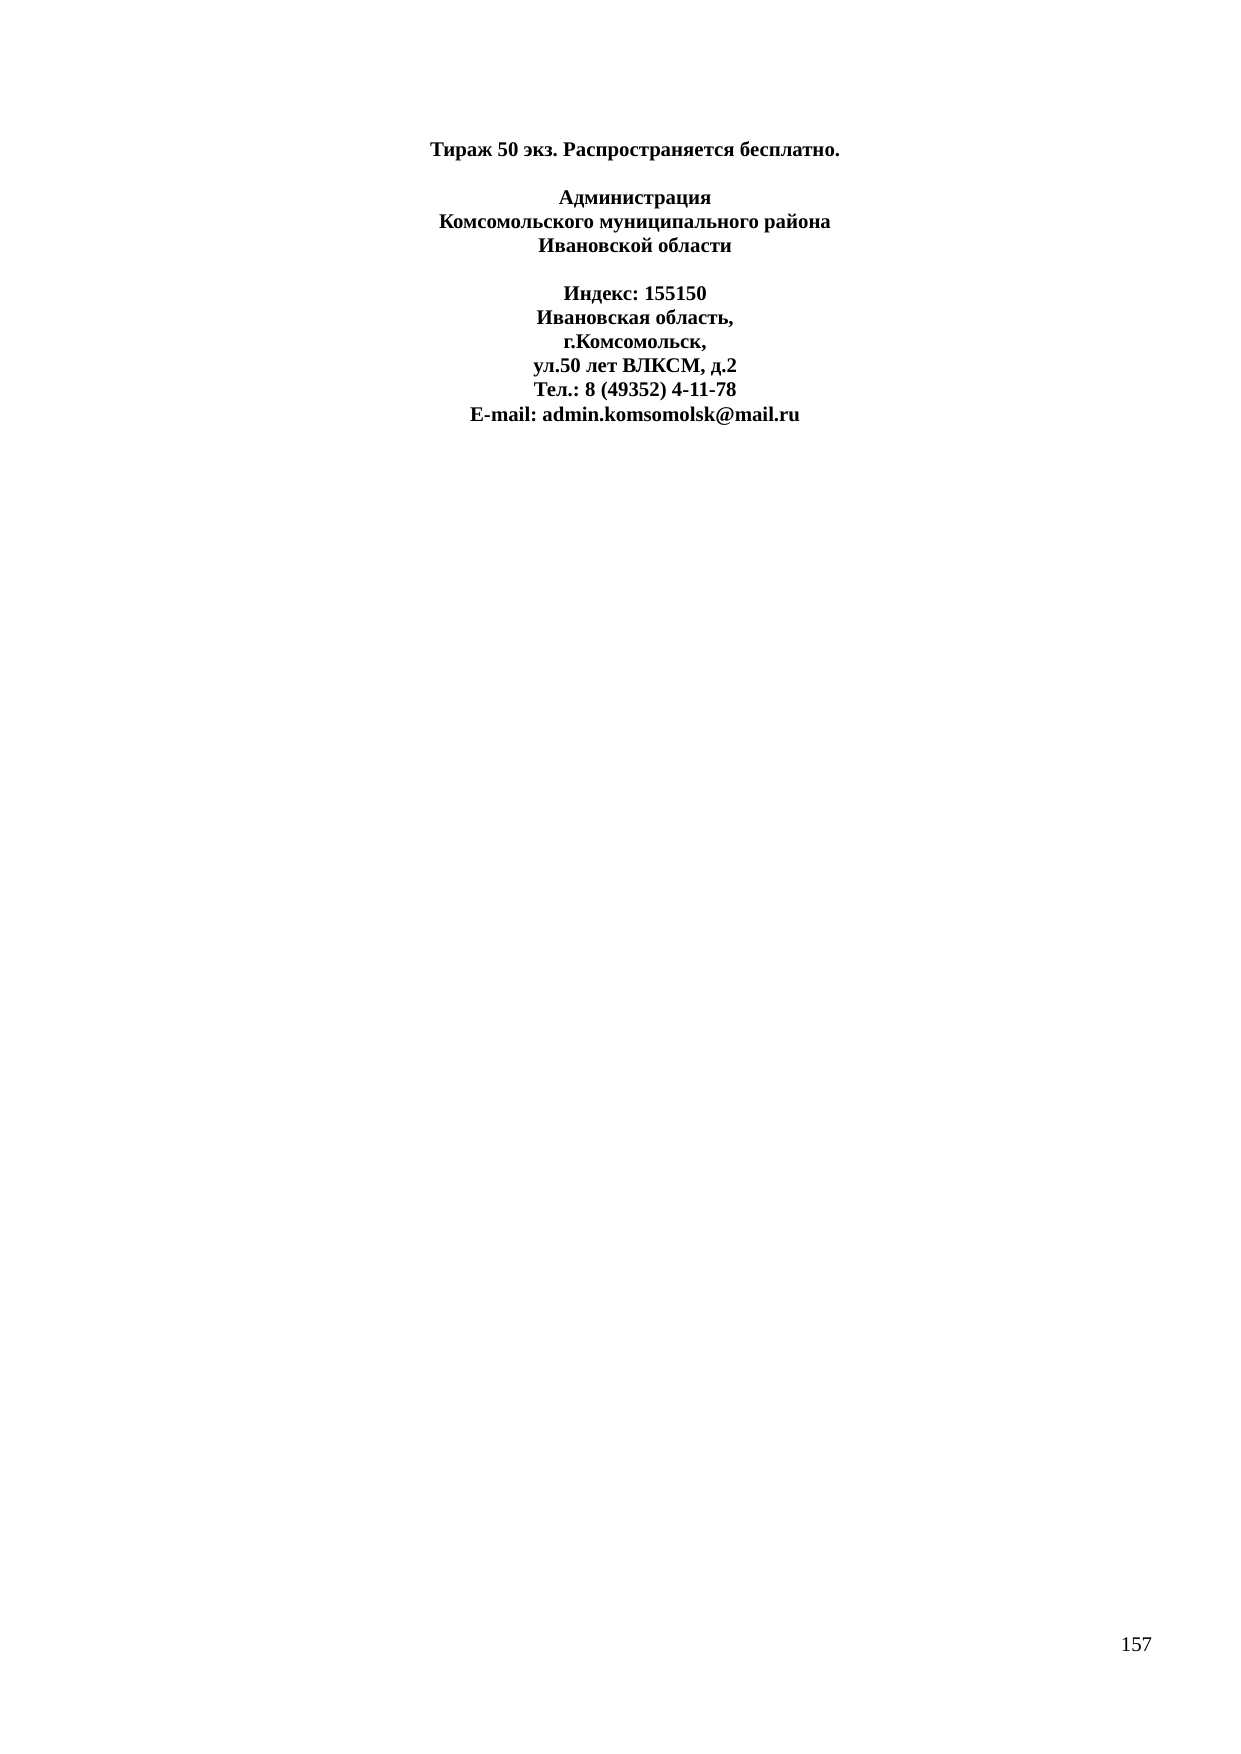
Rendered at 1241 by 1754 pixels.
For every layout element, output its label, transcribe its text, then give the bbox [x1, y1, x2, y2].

text Индекс: 155150 [118, 281, 1152, 305]
text Администрация [118, 185, 1152, 209]
text Комсомольского муниципального района [118, 209, 1152, 233]
text E-mail: admin.komsomolsk@mail.ru [118, 401, 1152, 426]
text г.Комсомольск, [118, 329, 1152, 353]
text Ивановской области [118, 233, 1152, 257]
text Тел.: 8 (49352) 4-11-78 [118, 377, 1152, 401]
text Тираж 50 экз. Распространяется бесплатно. [118, 137, 1152, 161]
text Ивановская область, [118, 305, 1152, 329]
text ул.50 лет ВЛКСМ, д.2 [118, 353, 1152, 377]
